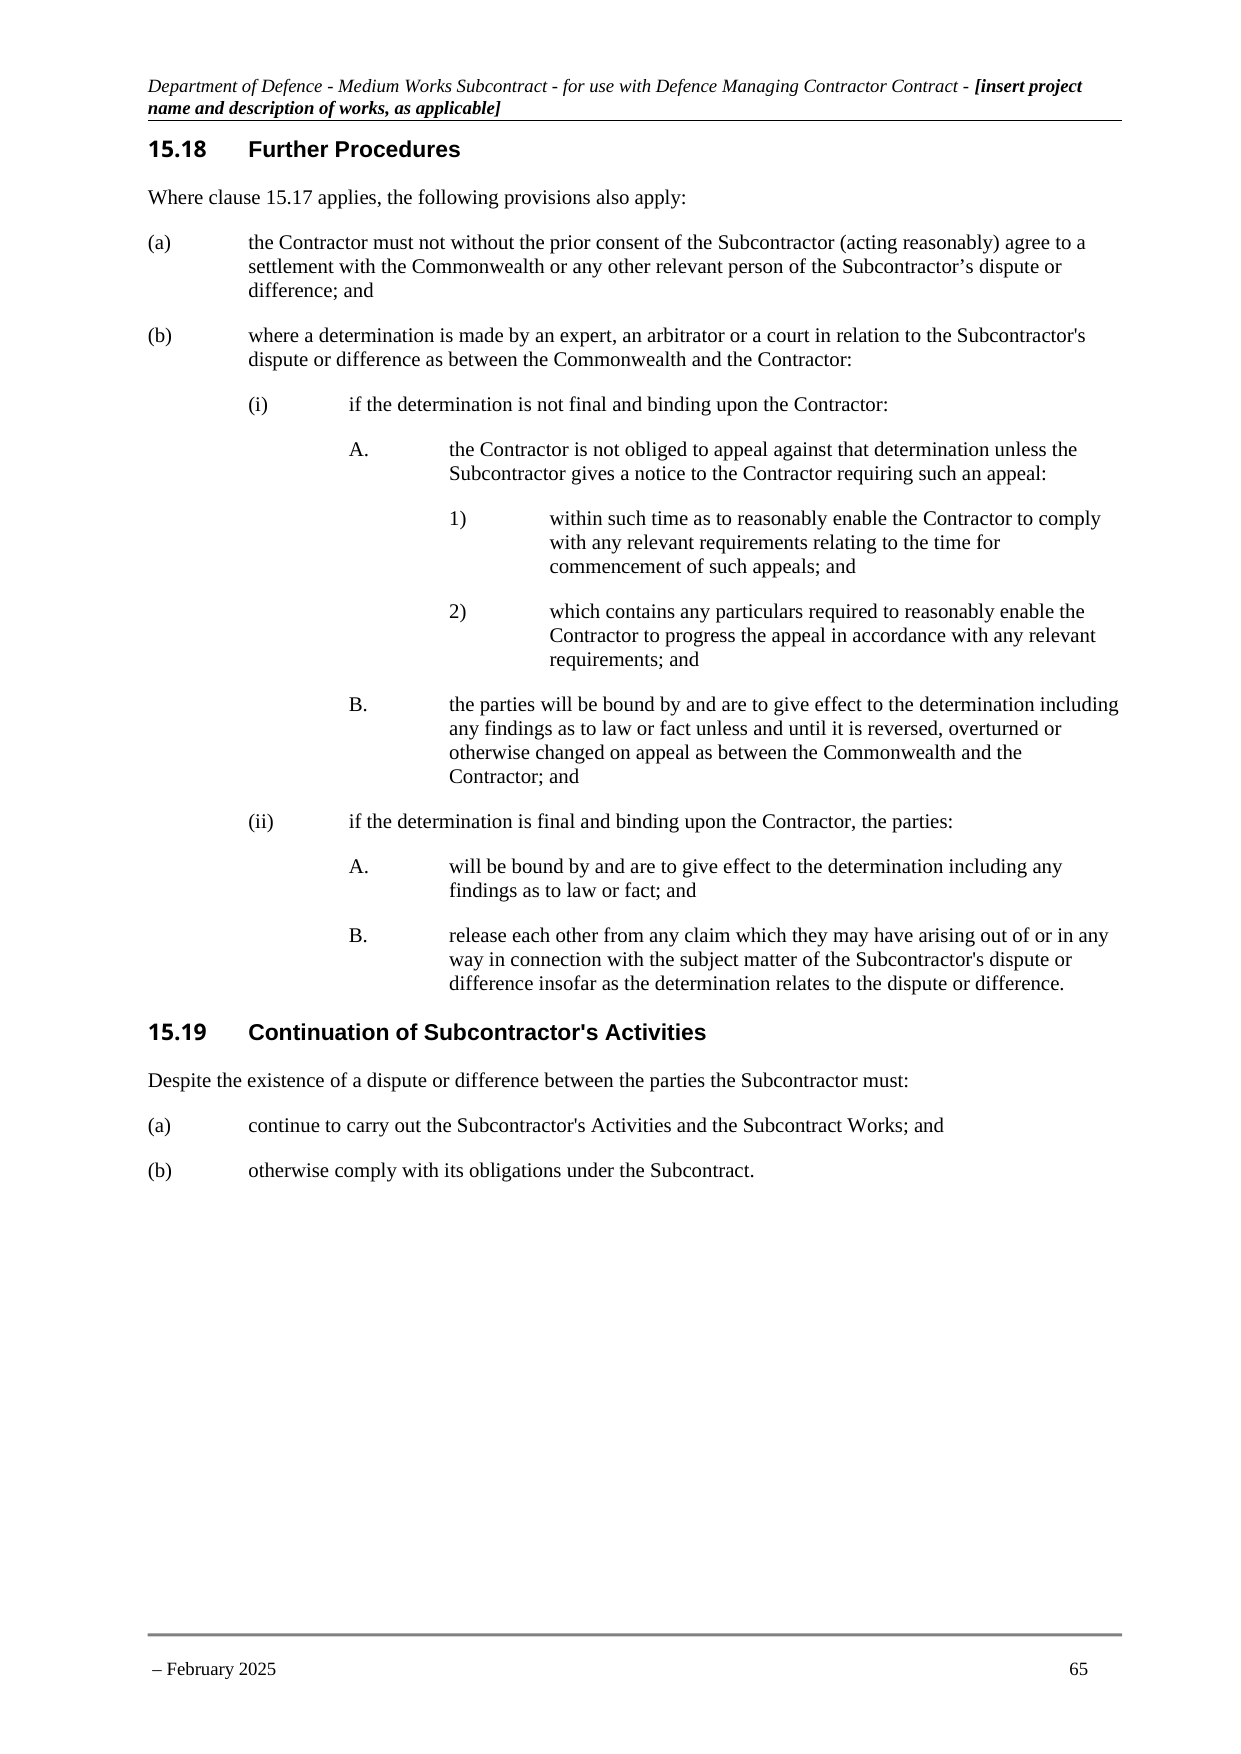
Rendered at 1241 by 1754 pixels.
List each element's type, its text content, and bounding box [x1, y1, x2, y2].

subtitle the parties will be bound by and are to give effect to the determination including any findings as to law or fact unless and until it is reversed, overturned or otherwise changed on appeal as between the Commonwealth and the Contractor; and [348, 692, 1122, 788]
subtitle otherwise comply with its obligations under the Subcontract. [148, 1158, 1122, 1182]
subtitle continue to carry out the Subcontractor's Activities and the Subcontract Works; and [148, 1113, 1122, 1137]
subtitle where a determination is made by an expert, an arbitrator or a court in relation to the Subcontractor's dispute or difference as between the Commonwealth and the Contractor: [148, 323, 1122, 371]
subtitle the Contractor is not obliged to appeal against that determination unless the Subcontractor gives a notice to the Contractor requiring such an appeal: [348, 437, 1122, 485]
subtitle will be bound by and are to give effect to the determination including any findings as to law or fact; and [348, 854, 1122, 902]
subtitle Further Procedures [148, 133, 1122, 164]
text Despite the existence of a dispute or difference between the parties the Subcontractor must: [148, 1068, 1122, 1092]
subtitle the Contractor must not without the prior consent of the Subcontractor (acting reasonably) agree to a settlement with the Commonwealth or any other relevant person of the Subcontractor’s dispute or difference; and [148, 230, 1122, 302]
subtitle if the determination is final and binding upon the Contractor, the parties: [248, 809, 1122, 833]
subtitle which contains any particulars required to reasonably enable the Contractor to progress the appeal in accordance with any relevant requirements; and [449, 599, 1122, 671]
subtitle Continuation of Subcontractor's Activities [148, 1016, 1122, 1047]
subtitle within such time as to reasonably enable the Contractor to comply with any relevant requirements relating to the time for commencement of such appeals; and [449, 506, 1122, 578]
text Where clause 15.17 applies, the following provisions also apply: [148, 185, 1122, 209]
subtitle if the determination is not final and binding upon the Contractor: [248, 392, 1122, 416]
subtitle release each other from any claim which they may have arising out of or in any way in connection with the subject matter of the Subcontractor's dispute or difference insofar as the determination relates to the dispute or difference. [348, 923, 1122, 995]
